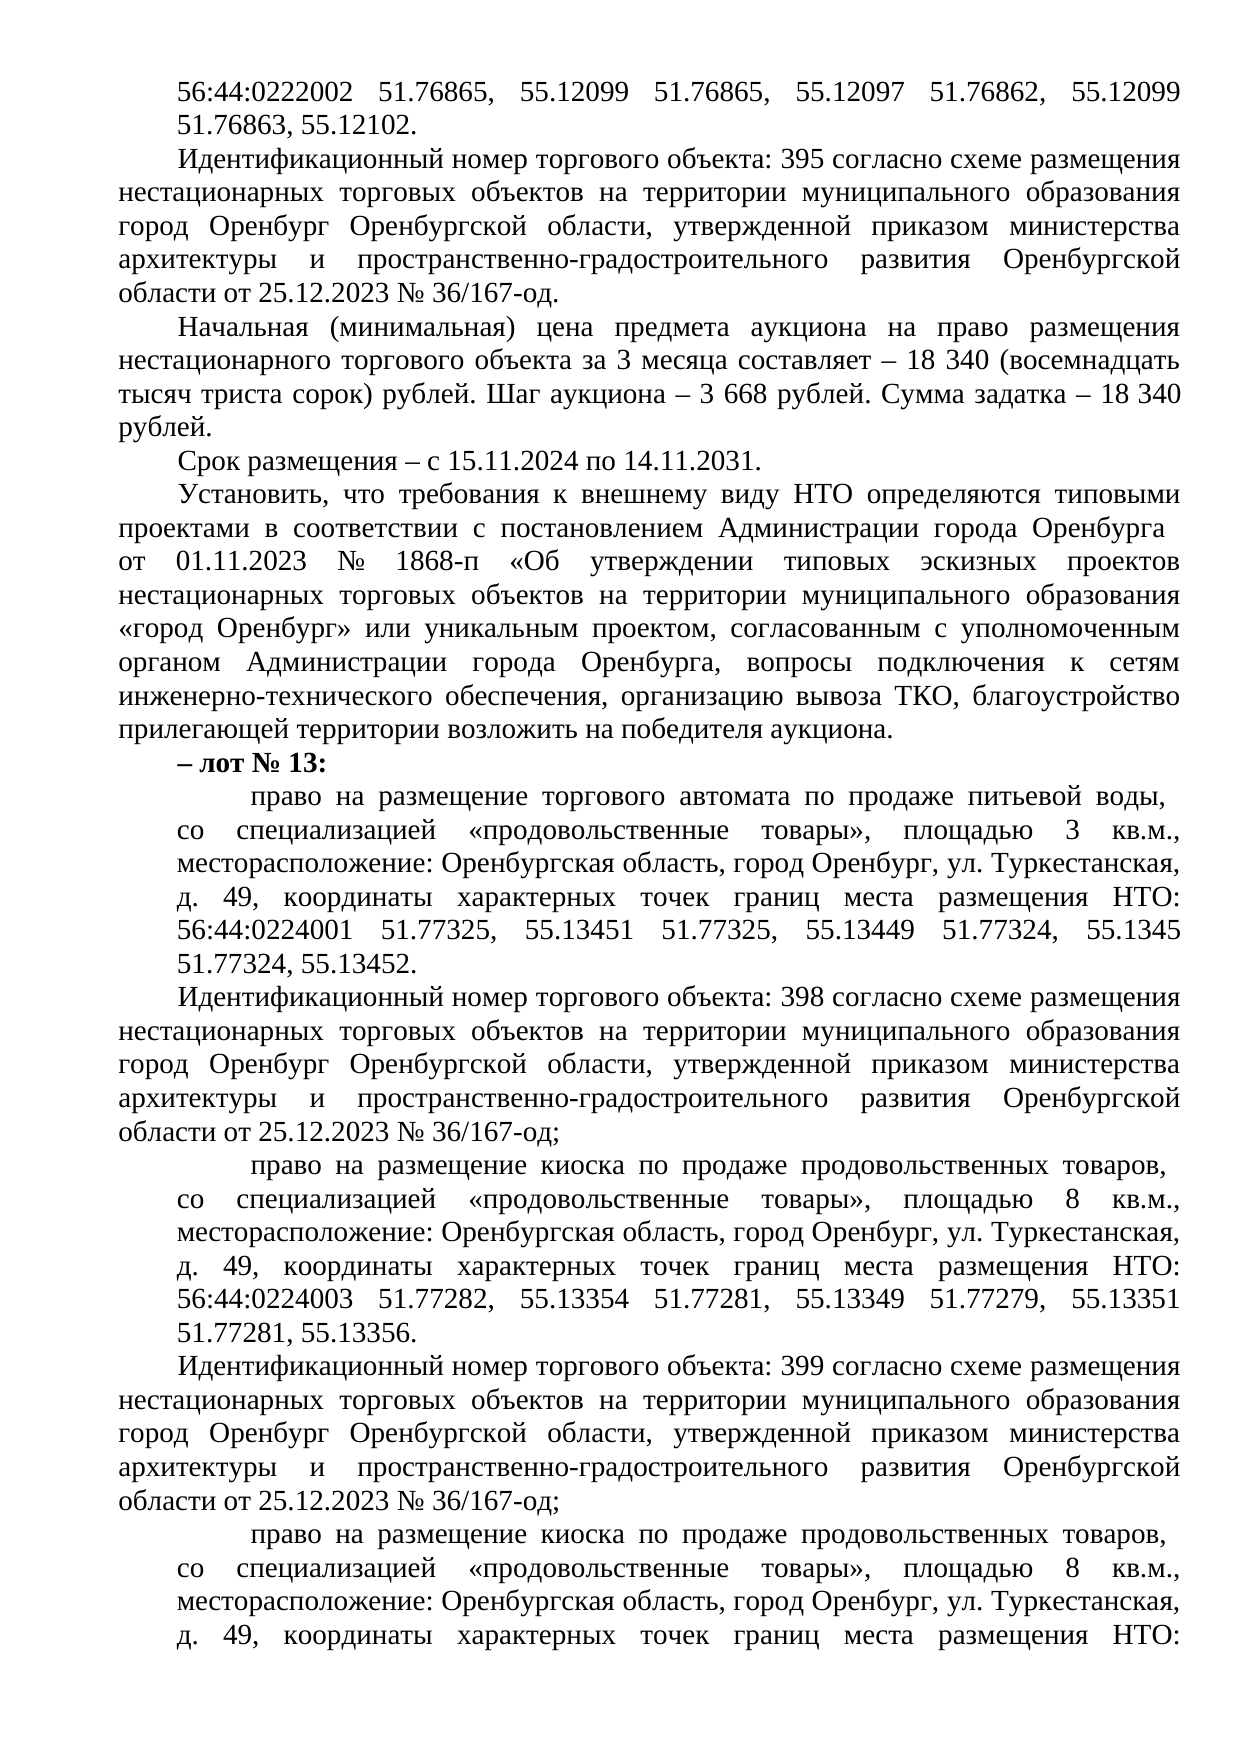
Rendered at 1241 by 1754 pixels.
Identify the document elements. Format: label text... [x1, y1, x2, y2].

text Идентификационный номер торгового объекта: 399 согласно схеме размещения нестационарных торговых объектов на территории муниципального образования город Оренбург Оренбургской области, утвержденной приказом министерства архитектуры и пространственно-градостроительного развития Оренбургской области от 25.12.2023 № 36/167-од; [118, 1348, 1181, 1516]
text Начальная (минимальная) цена предмета аукциона на право размещения нестационарного торгового объекта за 3 месяца составляет – 18 340 (восемнадцать тысяч триста сорок) рублей. Шаг аукциона – 3 668 рублей. Сумма задатка – 18 340 рублей. [118, 309, 1181, 443]
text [177, 74, 1181, 141]
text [177, 1516, 1181, 1650]
text – лот № 13: [118, 745, 1181, 778]
text Идентификационный номер торгового объекта: 398 согласно схеме размещения нестационарных торговых объектов на территории муниципального образования город Оренбург Оренбургской области, утвержденной приказом министерства архитектуры и пространственно-градостроительного развития Оренбургской области от 25.12.2023 № 36/167-од; [118, 979, 1181, 1147]
text право на размещение торгового автомата по продаже питьевой воды, со специализацией «продовольственные товары», площадью 3 кв.м., месторасположение: Оренбургская область, город Оренбург, ул. Туркестанская, д. 49, координаты характерных точек границ места размещения НТО: 56:44:0224001 51.77325, 55.13451 51.77325, 55.13449 51.77324, 55.1345 51.77324, 55.13452. [177, 778, 1181, 979]
text Идентификационный номер торгового объекта: 395 согласно схеме размещения нестационарных торговых объектов на территории муниципального образования город Оренбург Оренбургской области, утвержденной приказом министерства архитектуры и пространственно-градостроительного развития Оренбургской области от 25.12.2023 № 36/167-од. [118, 141, 1181, 309]
text Срок размещения – с 15.11.2024 по 14.11.2031. [118, 443, 1181, 476]
text право на размещение киоска по продаже продовольственных товаров, со специализацией «продовольственные товары», площадью 8 кв.м., месторасположение: Оренбургская область, город Оренбург, ул. Туркестанская, д. 49, координаты характерных точек границ места размещения НТО: 56:44:0224003 51.77282, 55.13354 51.77281, 55.13349 51.77279, 55.13351 51.77281, 55.13356. [177, 1147, 1181, 1348]
